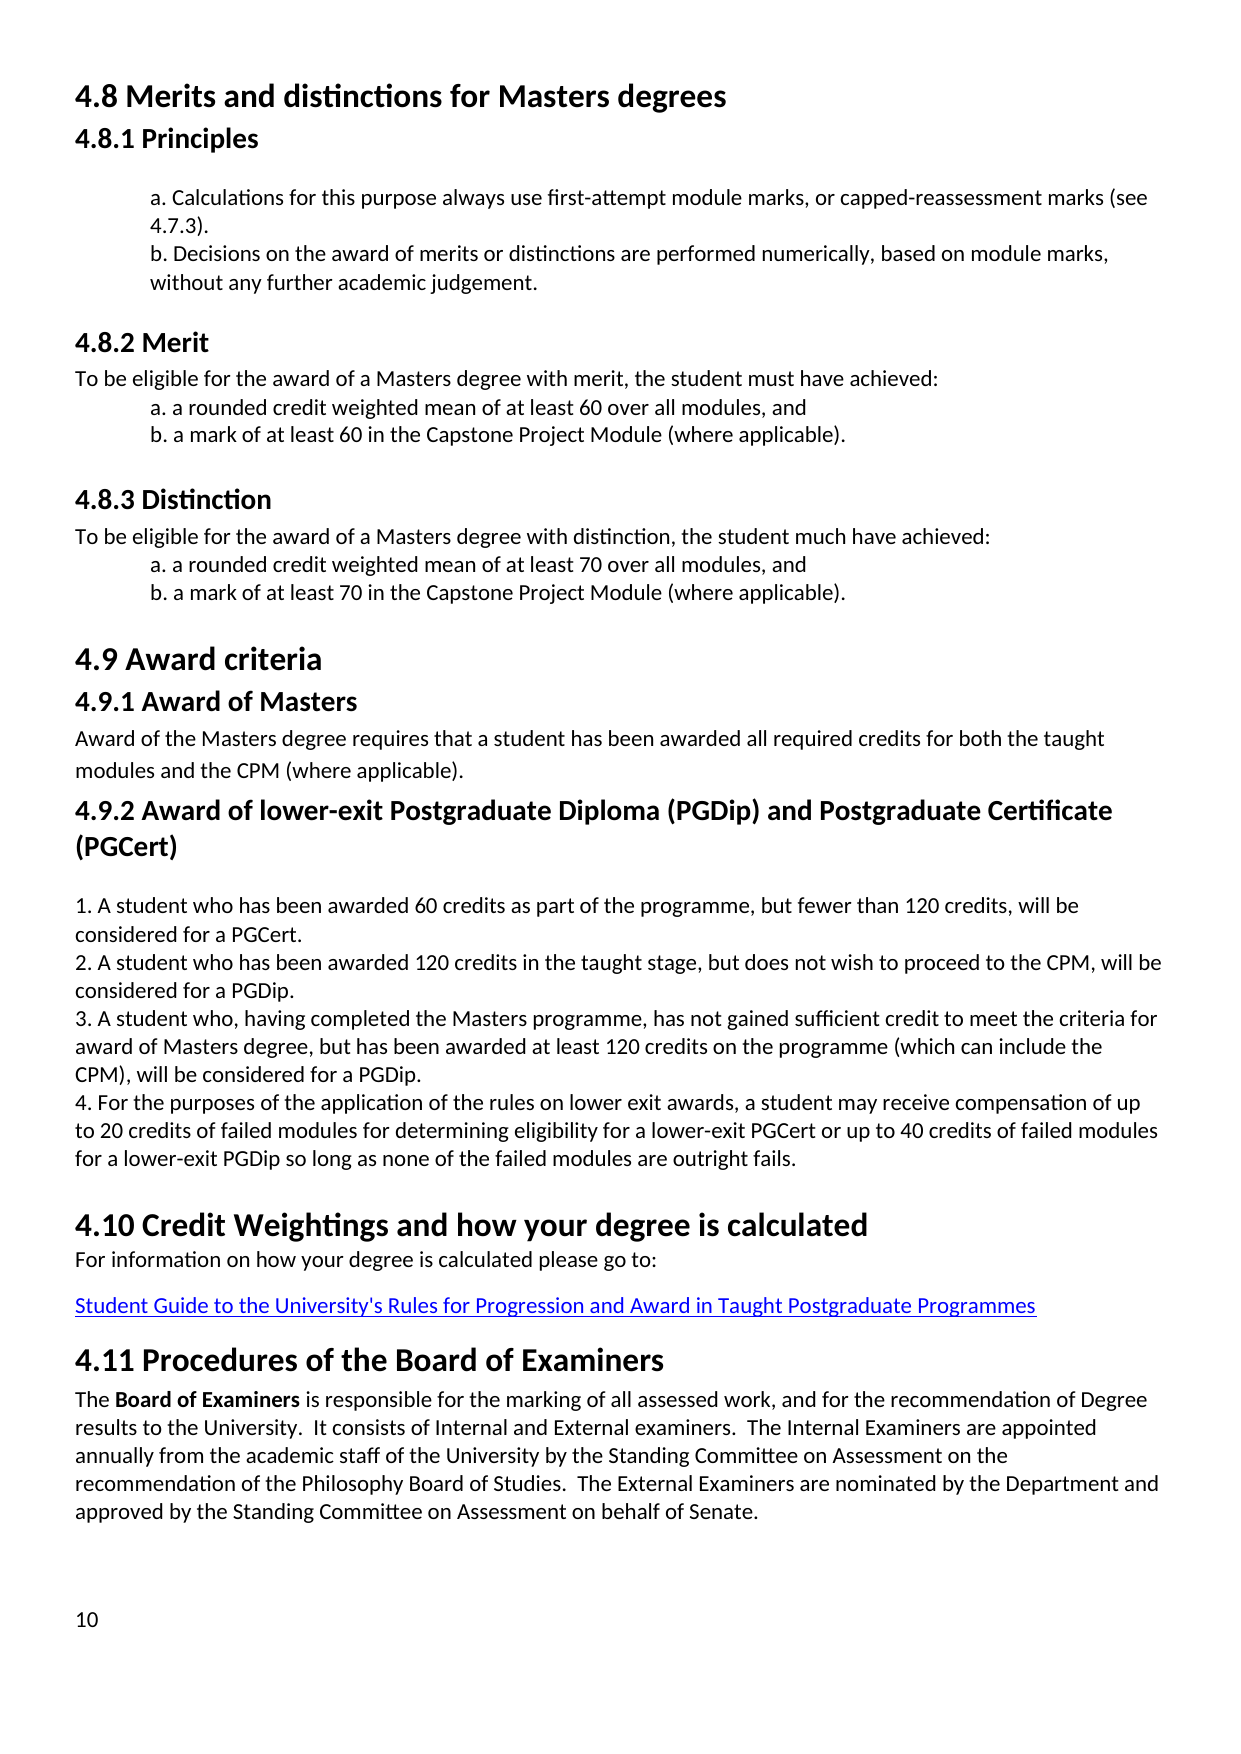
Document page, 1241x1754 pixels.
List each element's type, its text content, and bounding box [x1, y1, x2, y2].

text Award of the Masters degree requires that a student has been awarded all required credits for both the taught modules and the CPM (where applicable). [75, 724, 1165, 784]
subtitle 4.9 Award criteria [75, 638, 1165, 679]
text b. a mark of at least 70 in the Capstone Project Module (where applicable). [150, 578, 1165, 606]
text The Board of Examiners is responsible for the marking of all assessed work, and for the recommendation of Degree results to the University. It consists of Internal and External examiners. The Internal Examiners are appointed annually from the academic staff of the University by the Standing Committee on Assessment on the recommendation of the Philosophy Board of Studies. The External Examiners are nominated by the Department and approved by the Standing Committee on Assessment on behalf of Senate. [75, 1385, 1165, 1525]
subtitle 4.8.1 Principles [75, 120, 1165, 156]
text 1. A student who has been awarded 60 credits as part of the programme, but fewer than 120 credits, will be considered for a PGCert. [75, 892, 1165, 948]
subtitle 4.9.1 Award of Masters [75, 683, 1165, 718]
text To be eligible for the award of a Masters degree with distinction, the student much have achieved: [75, 522, 1165, 550]
subtitle 4.10 Credit Weightings and how your degree is calculated [75, 1204, 1165, 1245]
subtitle 4.8.3 Distinction [75, 481, 1165, 516]
text a. a rounded credit weighted mean of at least 60 over all modules, and [150, 393, 1165, 421]
text To be eligible for the award of a Masters degree with merit, the student must have achieved: [75, 364, 1165, 393]
text For information on how your degree is calculated please go to: [75, 1245, 1165, 1273]
text a. Calculations for this purpose always use first-attempt module marks, or capped-reassessment marks (see 4.7.3). [150, 183, 1165, 239]
text b. a mark of at least 60 in the Capstone Project Module (where applicable). [150, 421, 1165, 449]
subtitle 4.11 Procedures of the Board of Examiners [75, 1338, 1165, 1379]
text 4. For the purposes of the application of the rules on lower exit awards, a student may receive compensation of up to 20 credits of failed modules for determining eligibility for a lower-exit PGCert or up to 40 credits of failed modules for a lower-exit PGDip so long as none of the failed modules are outright fails. [75, 1088, 1165, 1172]
text b. Decisions on the award of merits or distinctions are performed numerically, based on module marks, without any further academic judgement. [150, 239, 1165, 296]
text 2. A student who has been awarded 120 credits in the taught stage, but does not wish to proceed to the CPM, will be considered for a PGDip. [75, 948, 1165, 1004]
subtitle 4.8 Merits and distinctions for Masters degrees [75, 75, 1165, 116]
subtitle 4.9.2 Award of lower-exit Postgraduate Diploma (PGDip) and Postgraduate Certificate (PGCert) [75, 792, 1165, 864]
text 3. A student who, having completed the Masters programme, has not gained sufficient credit to meet the criteria for award of Masters degree, but has been awarded at least 120 credits on the programme (which can include the CPM), will be considered for a PGDip. [75, 1004, 1165, 1088]
subtitle 4.8.2 Merit [75, 324, 1165, 359]
text Student Guide to the University's Rules for Progression and Award in Taught Postgraduate Programmes [75, 1292, 1165, 1320]
text a. a rounded credit weighted mean of at least 70 over all modules, and [150, 550, 1165, 578]
